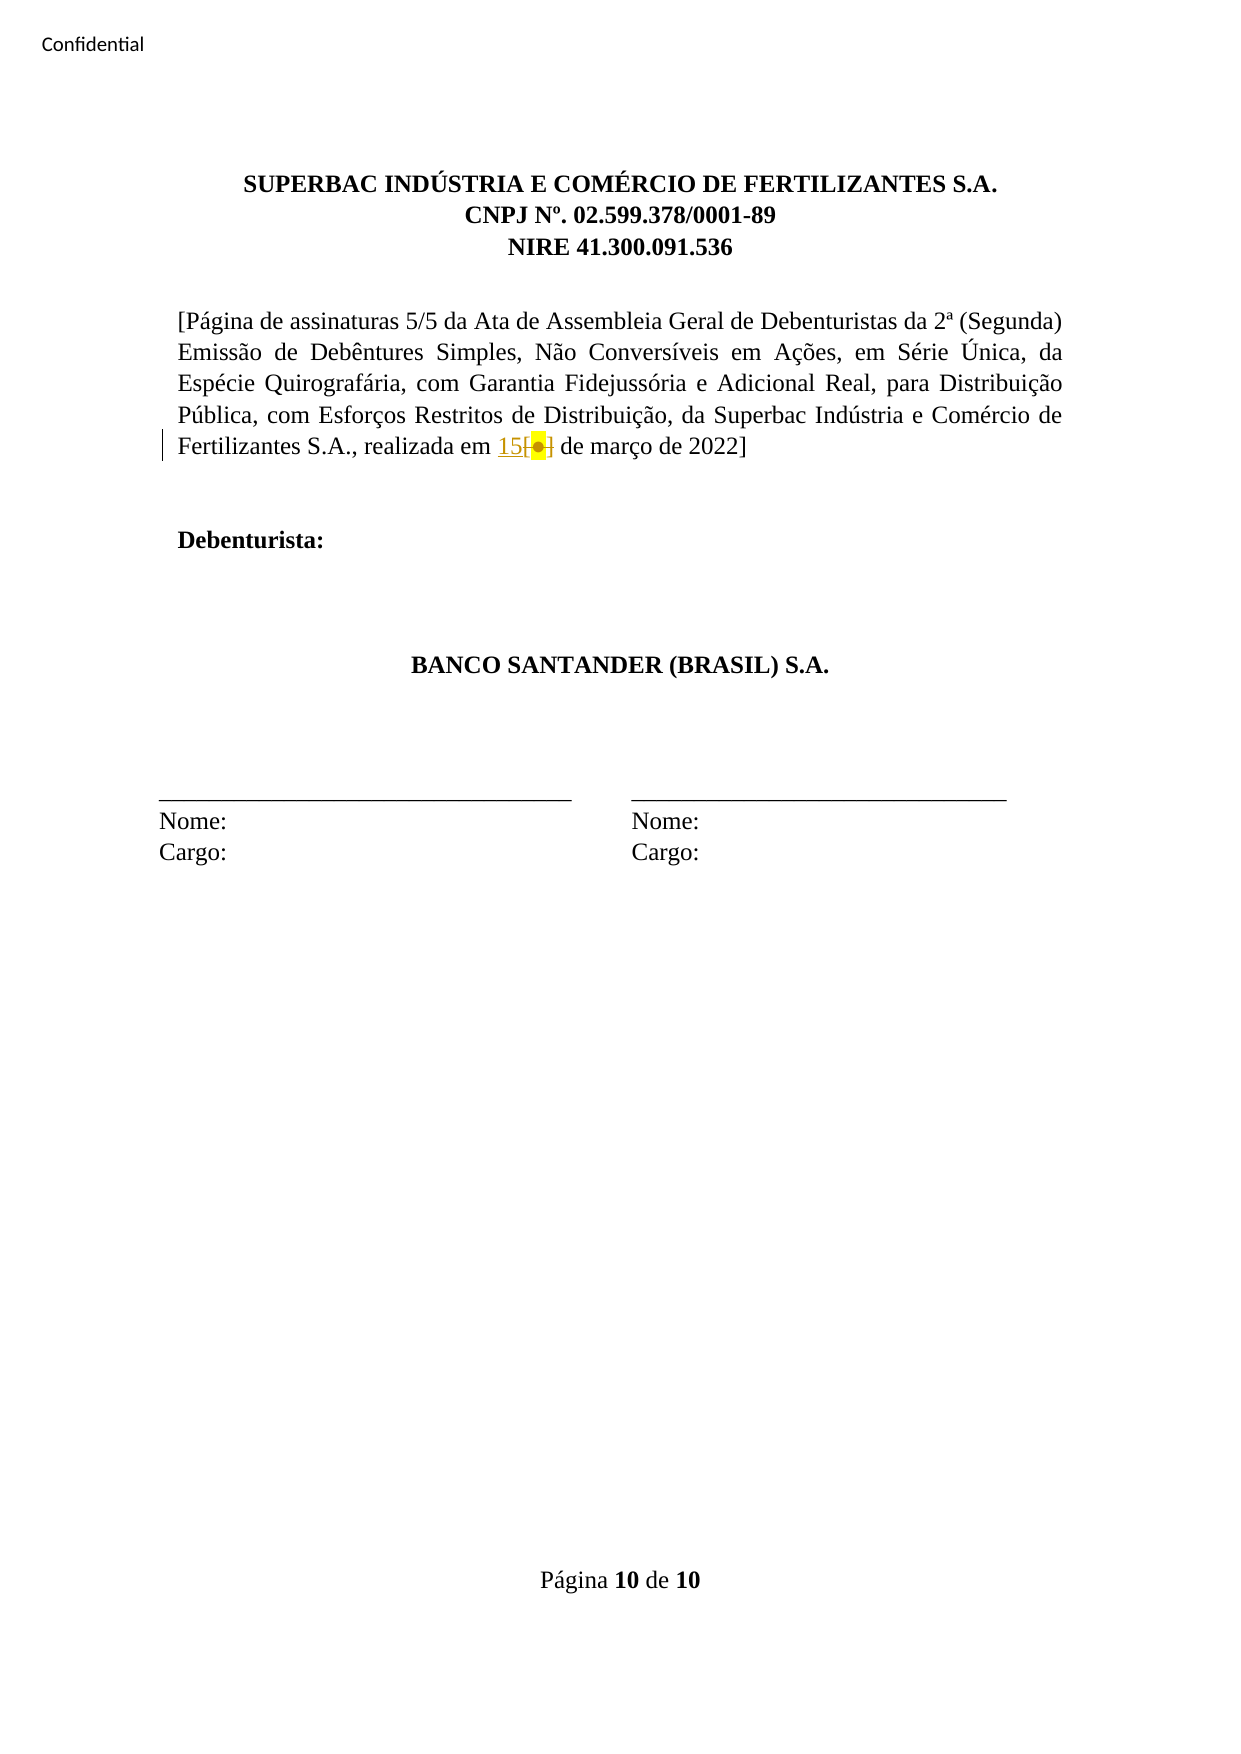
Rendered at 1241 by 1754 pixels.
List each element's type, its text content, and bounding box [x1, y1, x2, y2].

text Debenturista: [177, 523, 1063, 554]
table_header ______________________________ Nome: Cargo: [620, 773, 1093, 867]
text BANCO SANTANDER (BRASIL) S.A. [177, 648, 1063, 679]
table_header _________________________________ Nome: Cargo: [148, 773, 620, 867]
text [Página de assinaturas 5/5 da Ata de Assembleia Geral de Debenturistas da 2ª (Segunda) Emissão de Debêntures Simples, Não Conversíveis em Ações, em Série Única, da Espécie Quirografária, com Garantia Fidejussória e Adicional Real, para Distribuição Pública, com Esforços Restritos de Distribuição, da Superbac Indústria e Comércio de Fertilizantes S.A., realizada em de março de 2022] [177, 304, 1063, 461]
